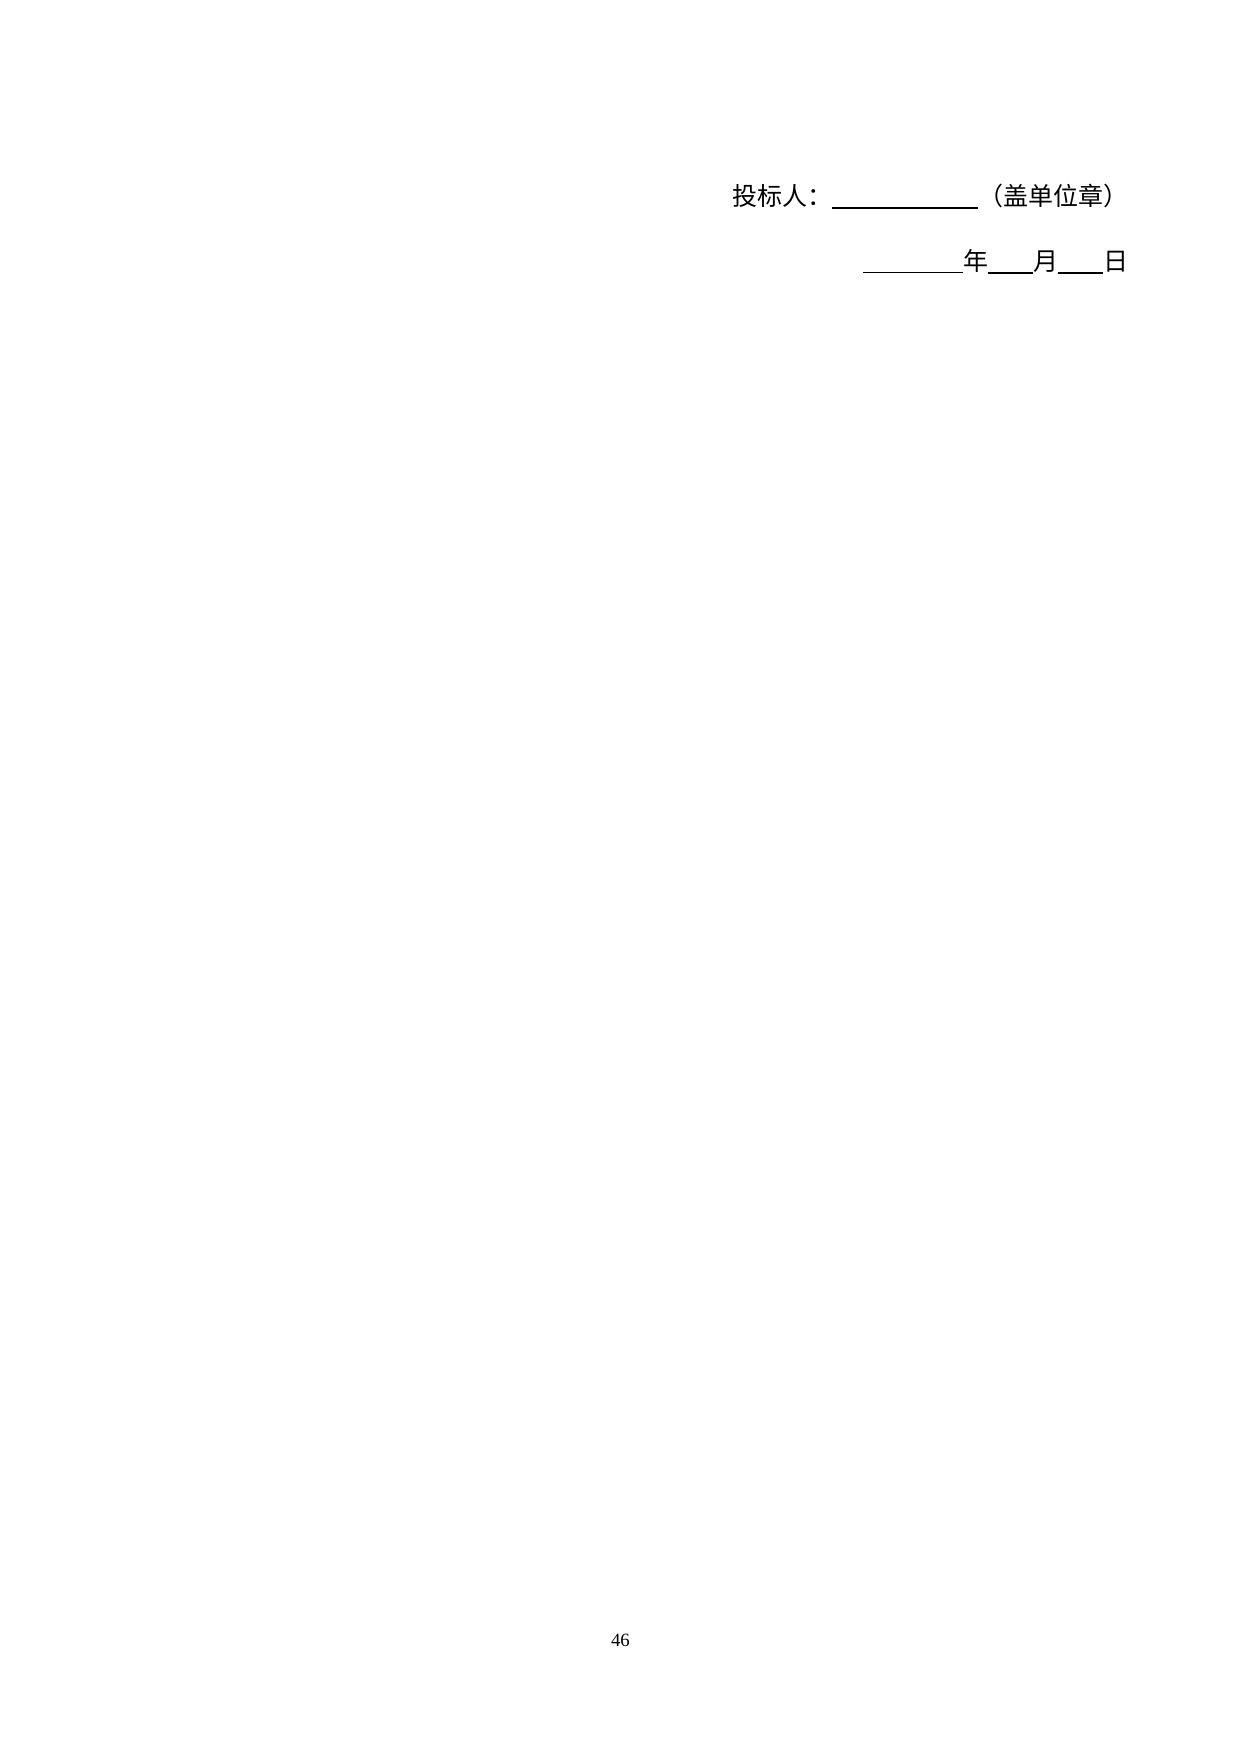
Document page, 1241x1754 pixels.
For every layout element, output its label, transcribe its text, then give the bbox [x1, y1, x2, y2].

text 年 月 日 [112, 227, 1128, 292]
text 投标人： （盖单位章） [112, 162, 1128, 227]
